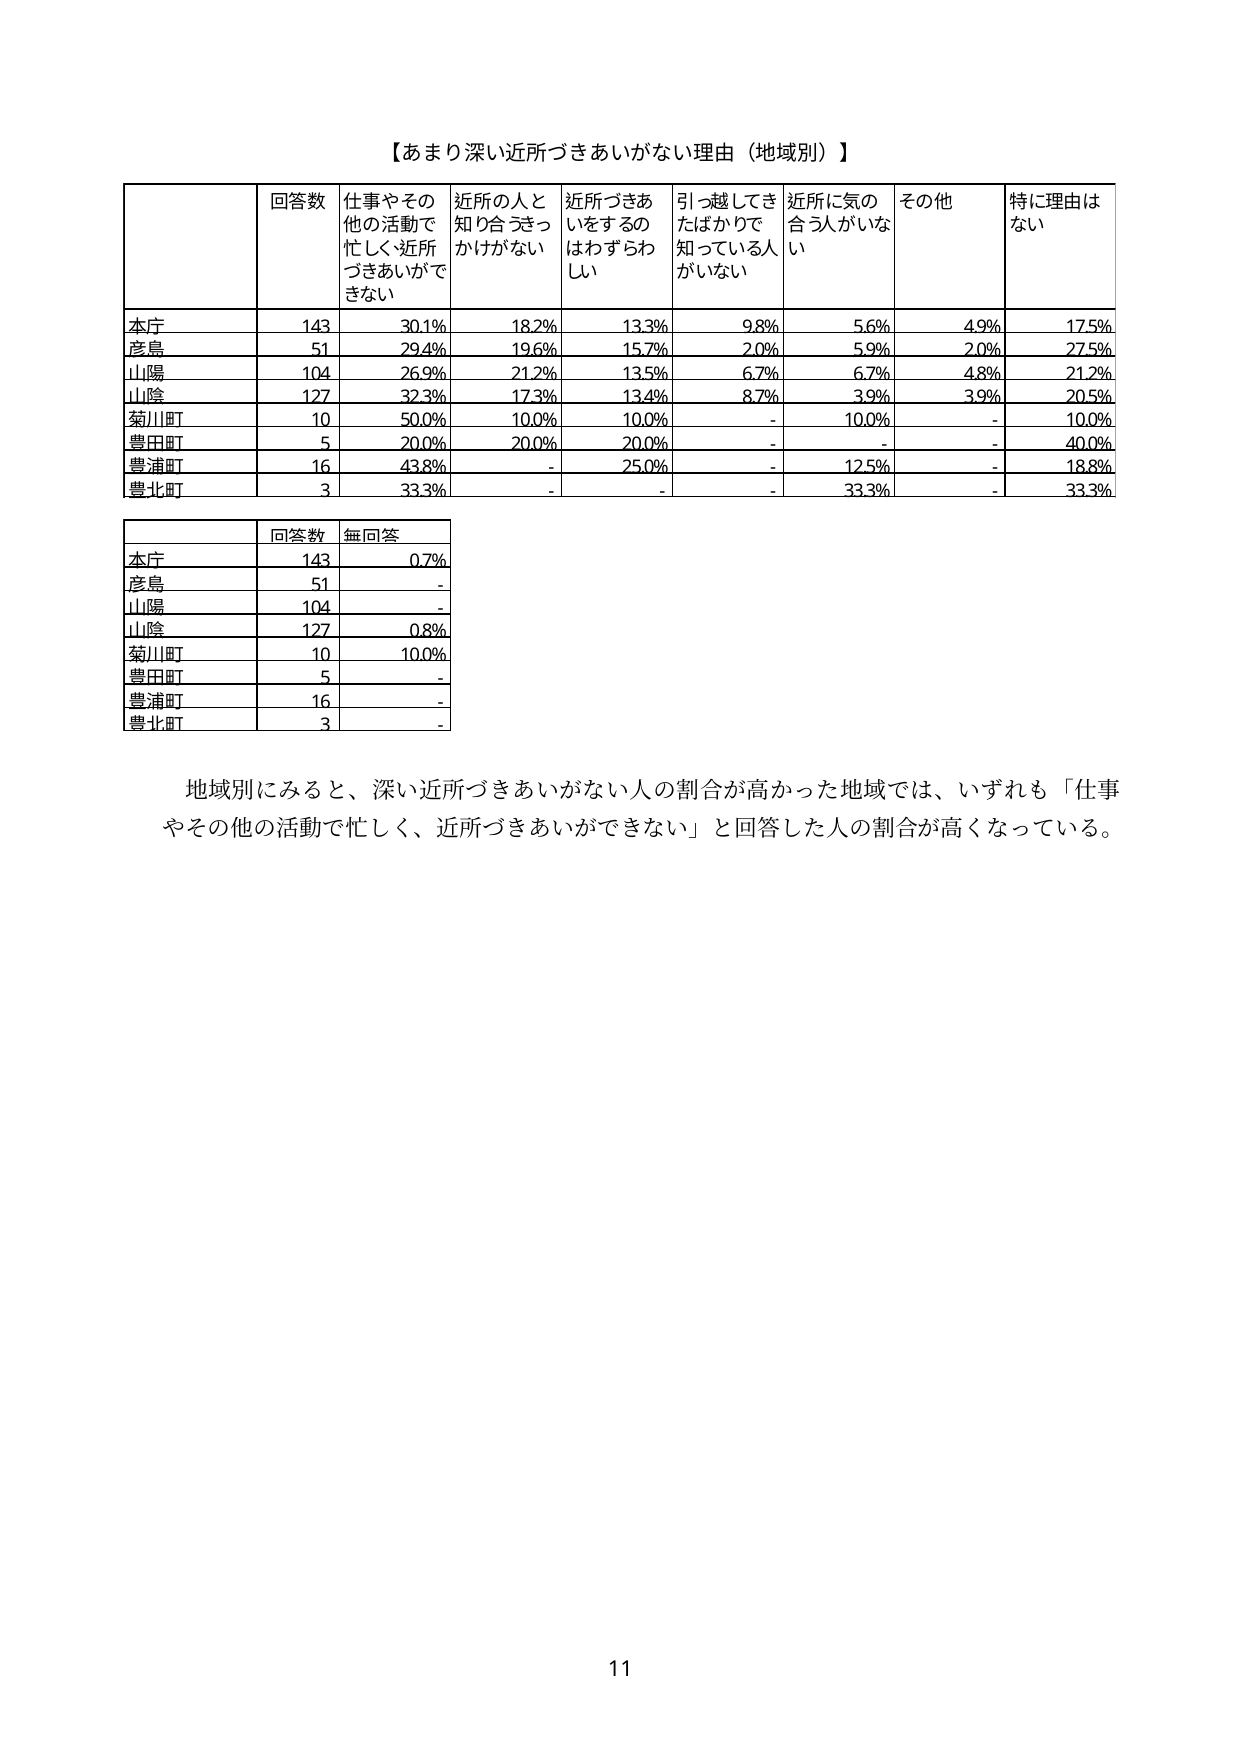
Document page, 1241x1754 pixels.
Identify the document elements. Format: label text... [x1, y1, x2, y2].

text 【あまり深い近所づきあいがない理由（地域別）】 [118, 133, 1122, 170]
text 地域別にみると、深い近所づきあいがない人の割合が高かった地域では、いずれも「仕事やその他の活動で忙しく、近所づきあいができない」と回答した人の割合が高くなっている。 [162, 770, 1122, 845]
